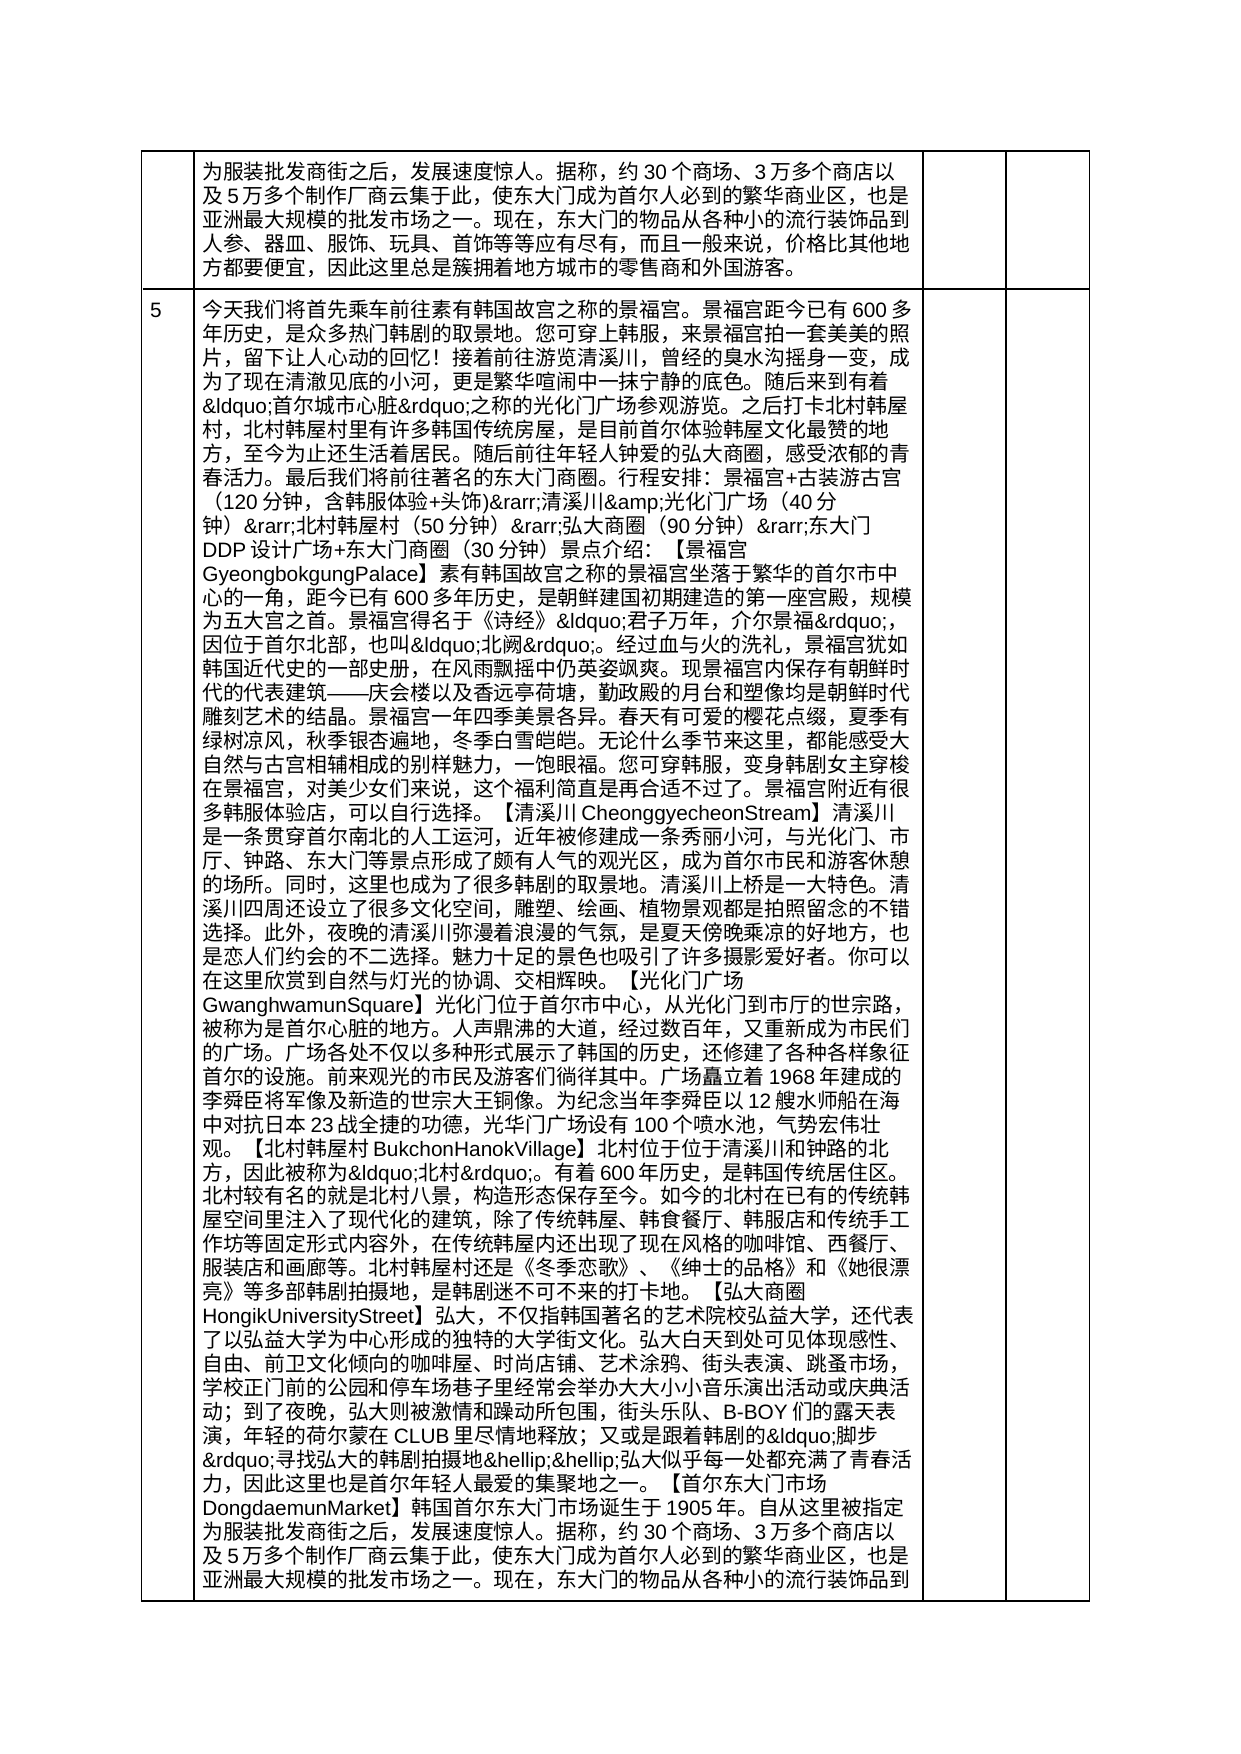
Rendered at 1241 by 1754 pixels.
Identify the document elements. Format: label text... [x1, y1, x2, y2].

table_cell 5 [142, 289, 193, 1600]
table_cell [195, 152, 922, 288]
table_cell [1007, 290, 1089, 1600]
table_cell [924, 290, 1005, 1600]
table_cell 5 [142, 152, 193, 288]
table_cell [924, 152, 1005, 288]
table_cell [195, 290, 922, 1600]
table_cell [1007, 152, 1089, 288]
